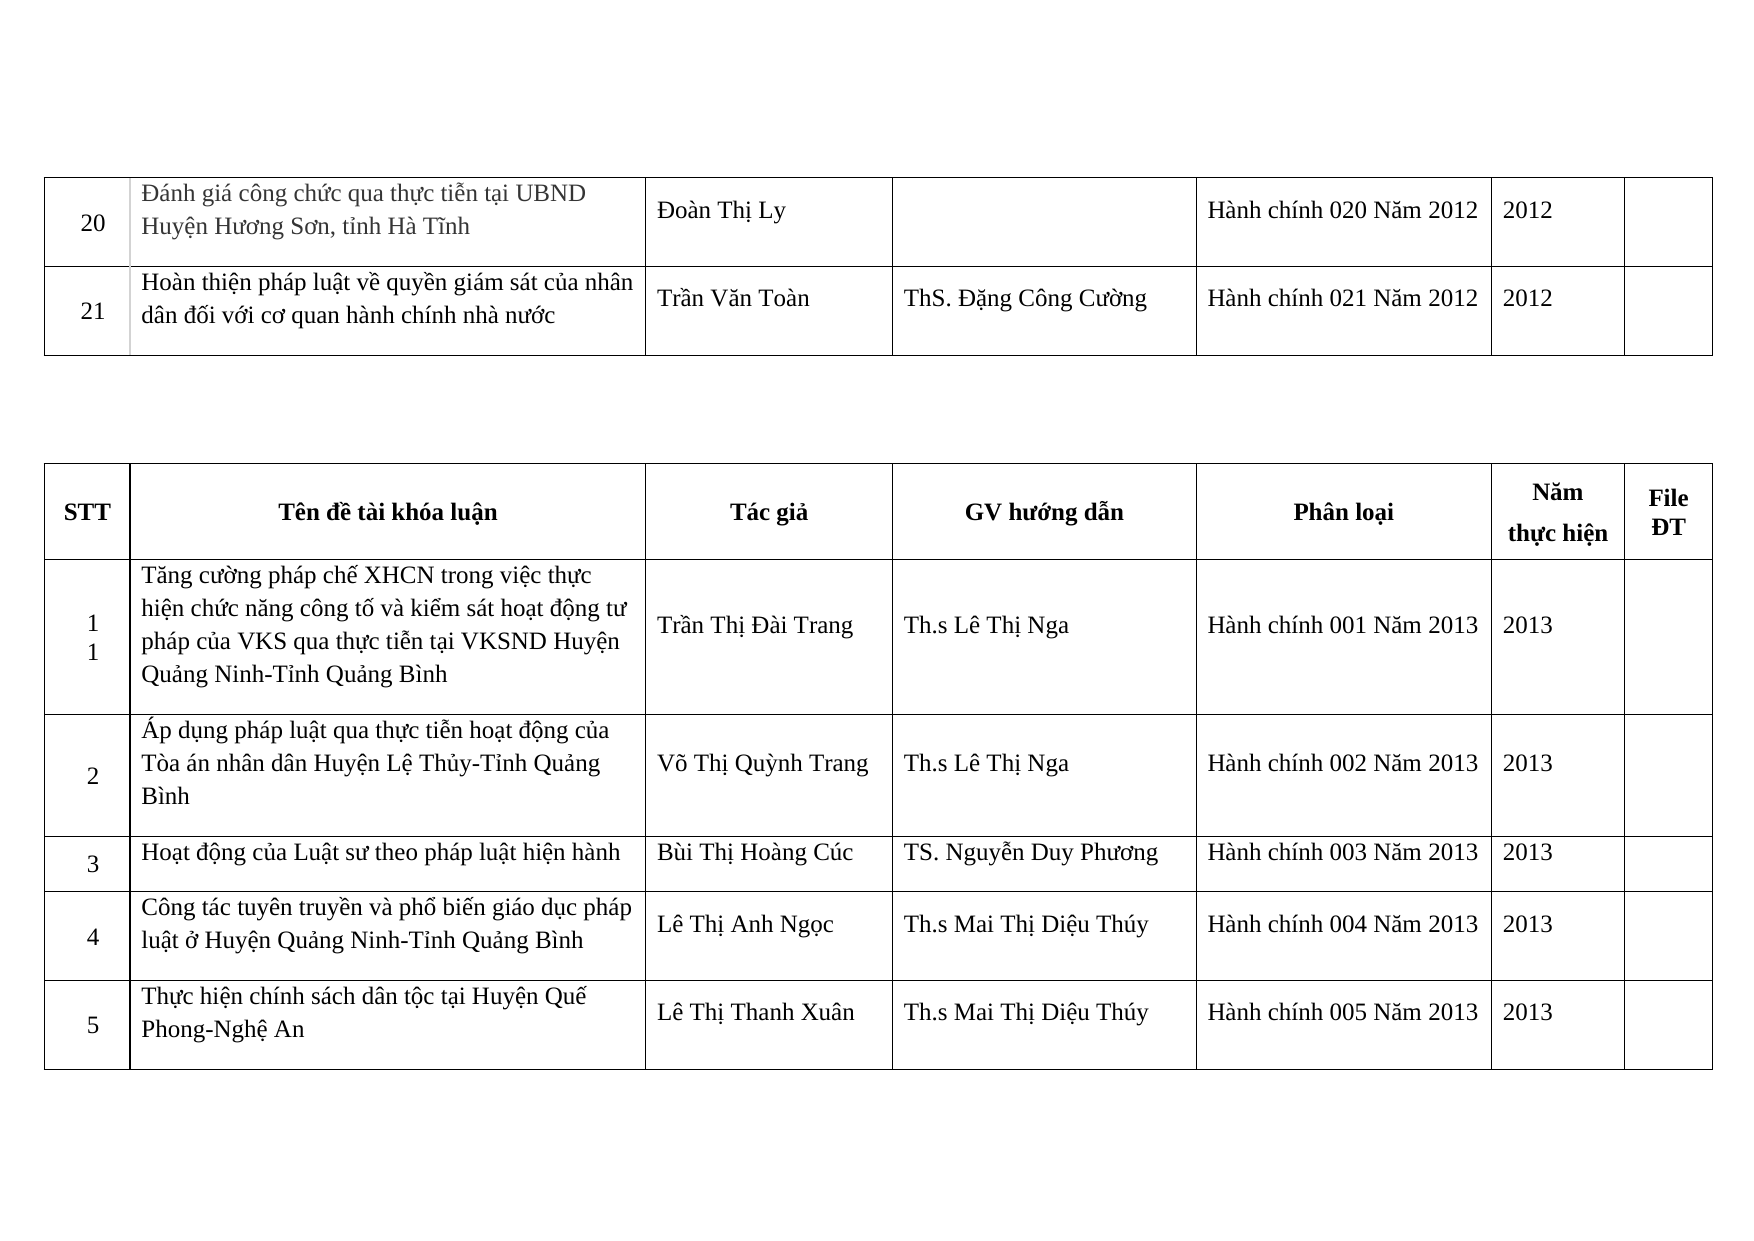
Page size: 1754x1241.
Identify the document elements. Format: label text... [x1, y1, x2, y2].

table_cell 2013 [1492, 892, 1624, 980]
table_cell 2012 [1492, 267, 1624, 354]
table_cell Hoạt động của Luật sư theo pháp luật hiện hành [131, 837, 645, 891]
table_cell [45, 837, 129, 891]
table_cell Hành chính 001 Năm 2013 [1197, 560, 1491, 714]
table_header STT [45, 464, 129, 559]
table_cell Lê Thị Anh Ngọc [646, 892, 892, 980]
table_header Tên đề tài khóa luận [131, 464, 645, 559]
table_cell Th.s Lê Thị Nga [893, 715, 1196, 836]
table_cell [1625, 837, 1712, 891]
table_header Tác giả [646, 464, 892, 559]
table_cell Trần Thị Đài Trang [646, 560, 892, 714]
table_header GV hướng dẫn [893, 464, 1196, 559]
table_cell [1625, 715, 1712, 836]
table_cell [45, 715, 129, 836]
table_cell Th.s Lê Thị Nga [893, 560, 1196, 714]
table_cell Áp dụng pháp luật qua thực tiễn hoạt động của Tòa án nhân dân Huyện Lệ Thủy-Tỉnh Quảng Bình [131, 715, 645, 836]
table_cell [1625, 981, 1712, 1068]
table_cell Công tác tuyên truyền và phổ biến giáo dục pháp luật ở Huyện Quảng Ninh-Tỉnh Quảng Bình [131, 892, 645, 980]
table_cell Lê Thị Thanh Xuân [646, 981, 892, 1068]
table_cell 2013 [1492, 981, 1624, 1068]
table_header File ĐT [1625, 464, 1712, 559]
table_header Phân loại [1197, 464, 1491, 559]
table_cell Võ Thị Quỳnh Trang [646, 715, 892, 836]
table_cell Đoàn Thị Ly [646, 178, 892, 266]
table_cell 2013 [1492, 560, 1624, 714]
table_cell [1625, 267, 1712, 354]
table_cell [1625, 560, 1712, 714]
table_cell Trần Văn Toàn [646, 267, 892, 354]
table_cell 1 [45, 560, 129, 714]
table_cell Hành chính 002 Năm 2013 [1197, 715, 1491, 836]
table_cell Bùi Thị Hoàng Cúc [646, 837, 892, 891]
table_cell Tăng cường pháp chế XHCN trong việc thực hiện chức năng công tố và kiểm sát hoạt động tư pháp của VKS qua thực tiễn tại VKSND Huyện Quảng Ninh-Tỉnh Quảng Bình [131, 560, 645, 714]
table_cell [45, 178, 129, 266]
table_cell 2013 [1492, 715, 1624, 836]
table_cell [893, 178, 1196, 266]
table_cell ThS. Đặng Công Cường [893, 267, 1196, 354]
table_cell Hành chính 021 Năm 2012 [1197, 267, 1491, 354]
table_cell Đánh giá công chức qua thực tiễn tại UBND Huyện Hương Sơn, tỉnh Hà Tĩnh [131, 178, 645, 266]
table_cell [45, 981, 129, 1068]
table_cell Hành chính 020 Năm 2012 [1197, 178, 1491, 266]
table_cell Th.s Mai Thị Diệu Thúy [893, 981, 1196, 1068]
table_cell [1625, 892, 1712, 980]
table_header Năm thực hiện [1492, 464, 1624, 559]
table_cell [1625, 178, 1712, 266]
table_cell [45, 267, 129, 354]
table_cell Th.s Mai Thị Diệu Thúy [893, 892, 1196, 980]
table_cell Hành chính 003 Năm 2013 [1197, 837, 1491, 891]
table_cell Thực hiện chính sách dân tộc tại Huyện Quế Phong-Nghệ An [131, 981, 645, 1068]
table_cell 2013 [1492, 837, 1624, 891]
table_cell Hành chính 005 Năm 2013 [1197, 981, 1491, 1068]
table_cell Hành chính 004 Năm 2013 [1197, 892, 1491, 980]
table_cell TS. Nguyễn Duy Phương [893, 837, 1196, 891]
table_cell [45, 892, 129, 980]
table_cell 2012 [1492, 178, 1624, 266]
table_cell Hoàn thiện pháp luật về quyền giám sát của nhân dân đối với cơ quan hành chính nhà nước [131, 267, 645, 354]
